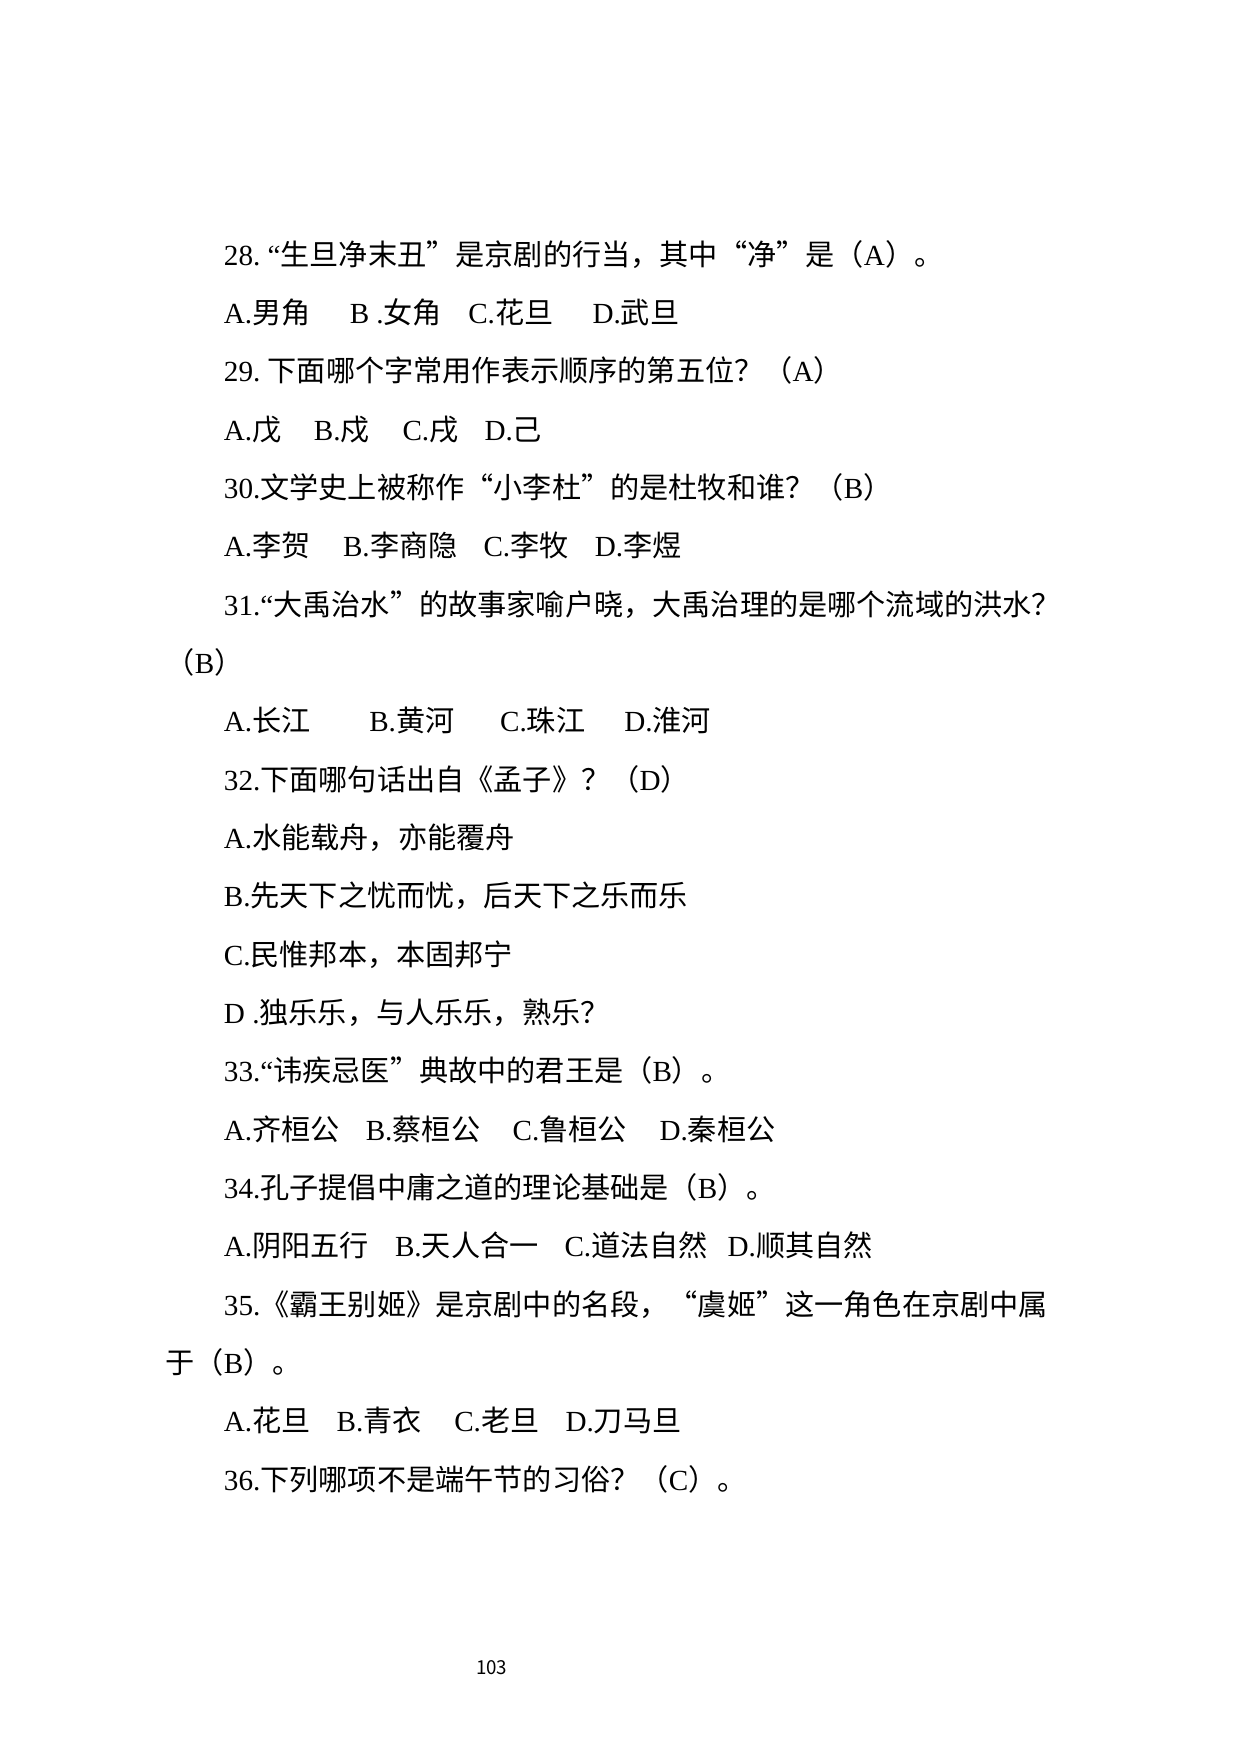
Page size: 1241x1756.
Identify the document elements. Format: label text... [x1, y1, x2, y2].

text A.水能载舟，亦能覆舟 [165, 802, 1064, 860]
text A.花旦 B.青衣 C.老旦 D.刀马旦 [165, 1385, 1064, 1443]
text 29. 下面哪个字常用作表示顺序的第五位？（A） [165, 335, 1064, 393]
text A.长江 B.黄河 C.珠江 D.淮河 [165, 685, 1064, 743]
text A.阴阳五行 B.天人合一 C.道法自然 D.顺其自然 [165, 1210, 1064, 1268]
text 35.《霸王别姬》是京剧中的名段，“虞姬”这一角色在京剧中属于（B）。 [165, 1268, 1064, 1385]
text 31.“大禹治水”的故事家喻户晓，大禹治理的是哪个流域的洪水？（B） [165, 568, 1064, 685]
text 33.“讳疾忌医”典故中的君王是（B）。 [165, 1035, 1064, 1093]
text A.戊 B.戍 C.戌 D.己 [165, 393, 1064, 452]
text 30.文学史上被称作“小李杜”的是杜牧和谁？（B） [165, 452, 1064, 510]
text A.齐桓公 B.蔡桓公 C.鲁桓公 D.秦桓公 [165, 1093, 1064, 1152]
text A.李贺 B.李商隐 C.李牧 D.李煜 [165, 510, 1064, 568]
text B.先天下之忧而忧，后天下之乐而乐 [165, 860, 1064, 918]
text 34.孔子提倡中庸之道的理论基础是（B）。 [165, 1152, 1064, 1210]
text 32.下面哪句话出自《孟子》？（D） [165, 743, 1064, 802]
text 36.下列哪项不是端午节的习俗？（C）。 [165, 1443, 1064, 1502]
text C.民惟邦本，本固邦宁 [165, 918, 1064, 977]
text D .独乐乐，与人乐乐，熟乐？ [165, 977, 1064, 1035]
text A.男角 B .女角 C.花旦 D.武旦 [165, 277, 1064, 335]
text 28. “生旦净末丑”是京剧的行当，其中“净”是（A）。 [165, 218, 1064, 277]
